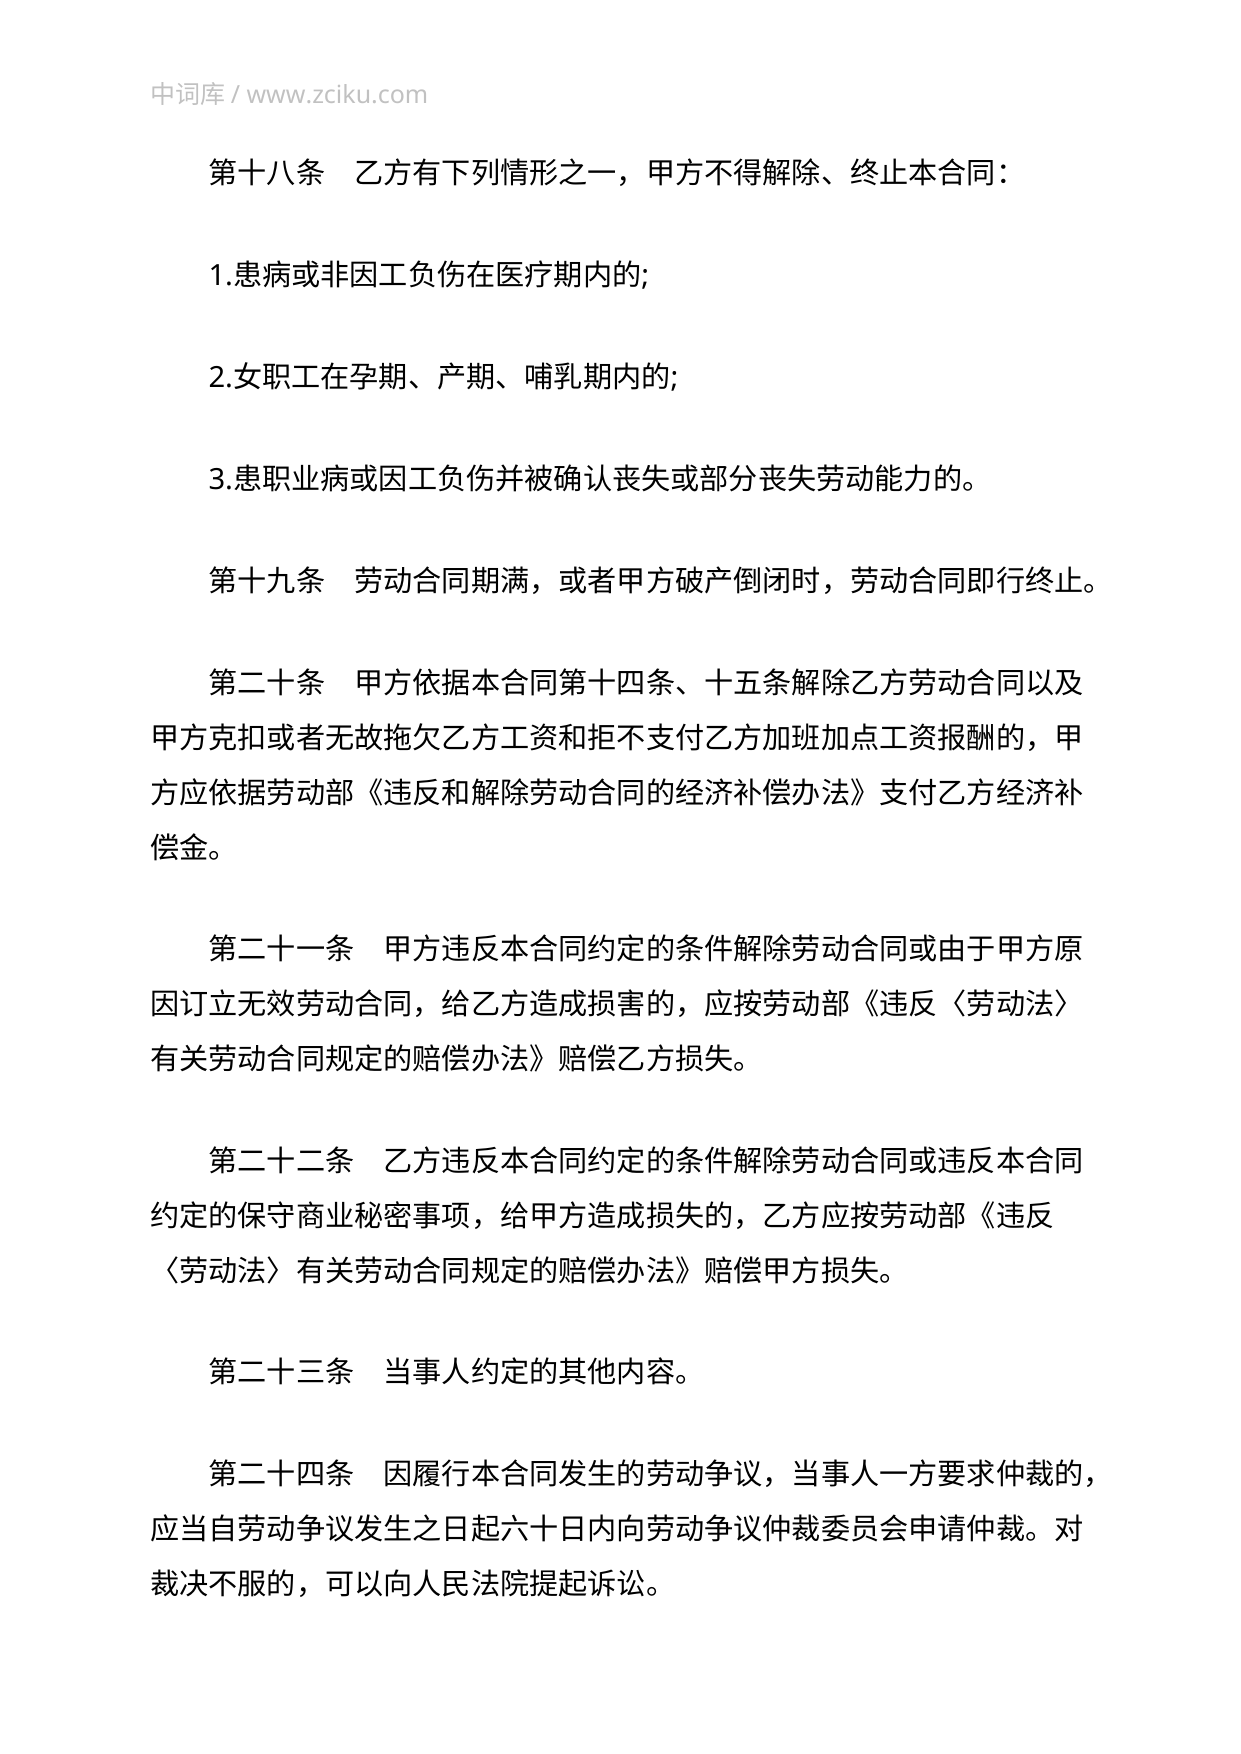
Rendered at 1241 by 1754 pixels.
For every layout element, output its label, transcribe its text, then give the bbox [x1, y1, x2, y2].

text 1.患病或非因工负伤在医疗期内的; [150, 252, 1090, 294]
text 第十八条 乙方有下列情形之一，甲方不得解除、终止本合同： [150, 150, 1090, 192]
text 第二十条 甲方依据本合同第十四条、十五条解除乙方劳动合同以及甲方克扣或者无故拖欠乙方工资和拒不支付乙方加班加点工资报酬的，甲方应依据劳动部《违反和解除劳动合同的经济补偿办法》支付乙方经济补偿金。 [150, 659, 1090, 866]
text 第二十四条 因履行本合同发生的劳动争议，当事人一方要求仲裁的，应当自劳动争议发生之日起六十日内向劳动争议仲裁委员会申请仲裁。对裁决不服的，可以向人民法院提起诉讼。 [150, 1451, 1090, 1603]
text 2.女职工在孕期、产期、哺乳期内的; [150, 354, 1090, 396]
text 3.患职业病或因工负伤并被确认丧失或部分丧失劳动能力的。 [150, 456, 1090, 498]
text 第二十二条 乙方违反本合同约定的条件解除劳动合同或违反本合同约定的保守商业秘密事项，给甲方造成损失的，乙方应按劳动部《违反〈劳动法〉有关劳动合同规定的赔偿办法》赔偿甲方损失。 [150, 1137, 1090, 1289]
text 第二十三条 当事人约定的其他内容。 [150, 1349, 1090, 1391]
text 第十九条 劳动合同期满，或者甲方破产倒闭时，劳动合同即行终止。 [150, 558, 1090, 600]
text 第二十一条 甲方违反本合同约定的条件解除劳动合同或由于甲方原因订立无效劳动合同，给乙方造成损害的，应按劳动部《违反〈劳动法〉有关劳动合同规定的赔偿办法》赔偿乙方损失。 [150, 926, 1090, 1078]
